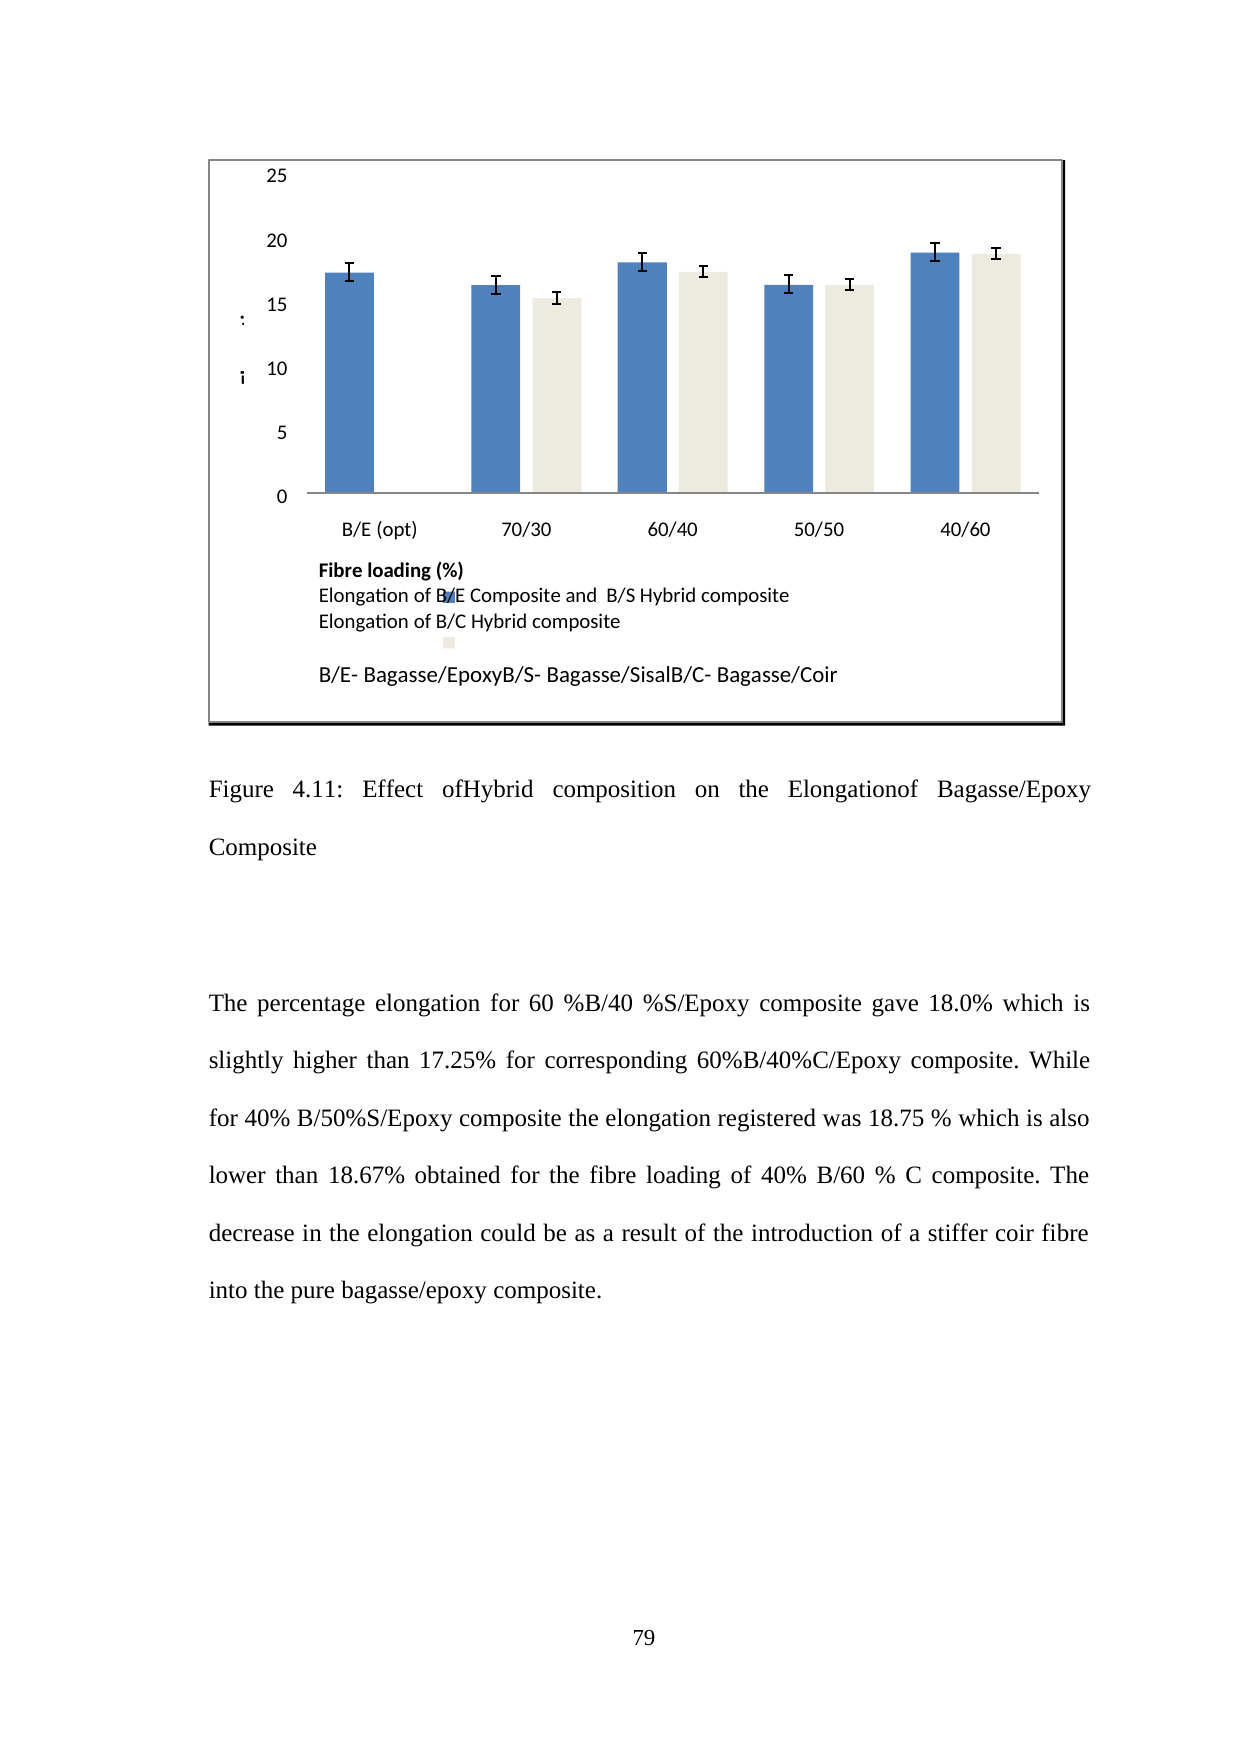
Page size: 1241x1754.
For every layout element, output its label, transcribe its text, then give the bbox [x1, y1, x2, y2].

text Figure 4.11: Effect ofHybrid composition on the Elongationof Bagasse/Epoxy Composite [208, 774, 1091, 860]
text The percentage elongation for 60 %B/40 %S/Epoxy composite gave 18.0% which is slightly higher than 17.25% for corresponding 60%B/40%C/Epoxy composite. While for 40% B/50%S/Epoxy composite the elongation registered was 18.75 % which is also lower than 18.67% obtained for the fibre loading of 40% B/60 % C composite. The decrease in the elongation could be as a result of the introduction of a stiffer coir fibre into the pure bagasse/epoxy composite. [208, 988, 1091, 1304]
